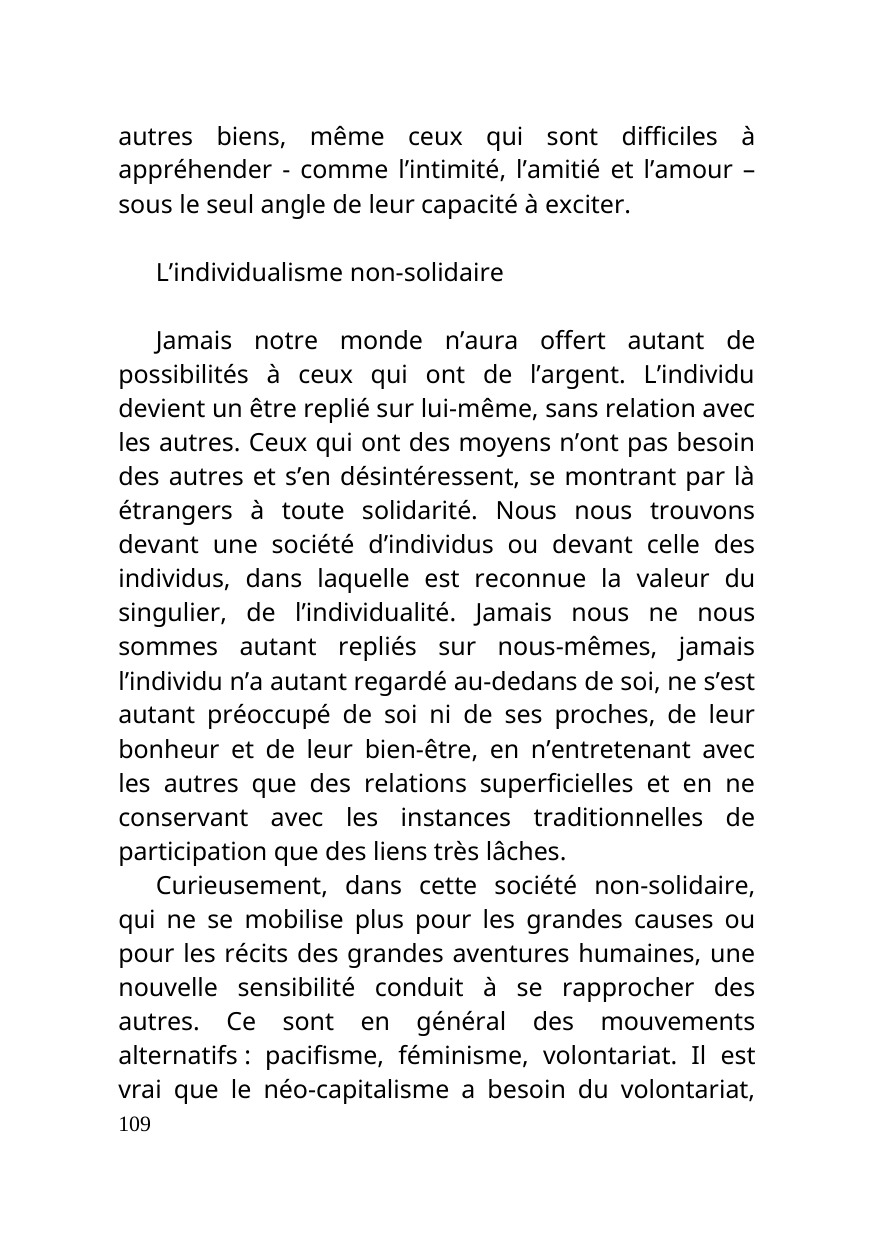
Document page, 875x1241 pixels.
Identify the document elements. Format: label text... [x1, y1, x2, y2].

text L’individualisme non-solidaire [118, 254, 756, 288]
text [118, 118, 756, 220]
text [118, 867, 756, 1106]
text Jamais notre monde n’aura offert autant de possibilités à ceux qui ont de l’argent. L’individu devient un être replié sur lui-même, sans relation avec les autres. Ceux qui ont des moyens n’ont pas besoin des autres et s’en désintéressent, se montrant par là étrangers à toute solidarité. Nous nous trouvons devant une société d’individus ou devant celle des individus, dans laquelle est reconnue la valeur du singulier, de l’individualité. Jamais nous ne nous sommes autant repliés sur nous-mêmes, jamais l’individu n’a autant regardé au-dedans de soi, ne s’est autant préoccupé de soi ni de ses proches, de leur bonheur et de leur bien-être, en n’entretenant avec les autres que des relations superficielles et en ne conservant avec les instances traditionnelles de participation que des liens très lâches. [118, 322, 756, 867]
